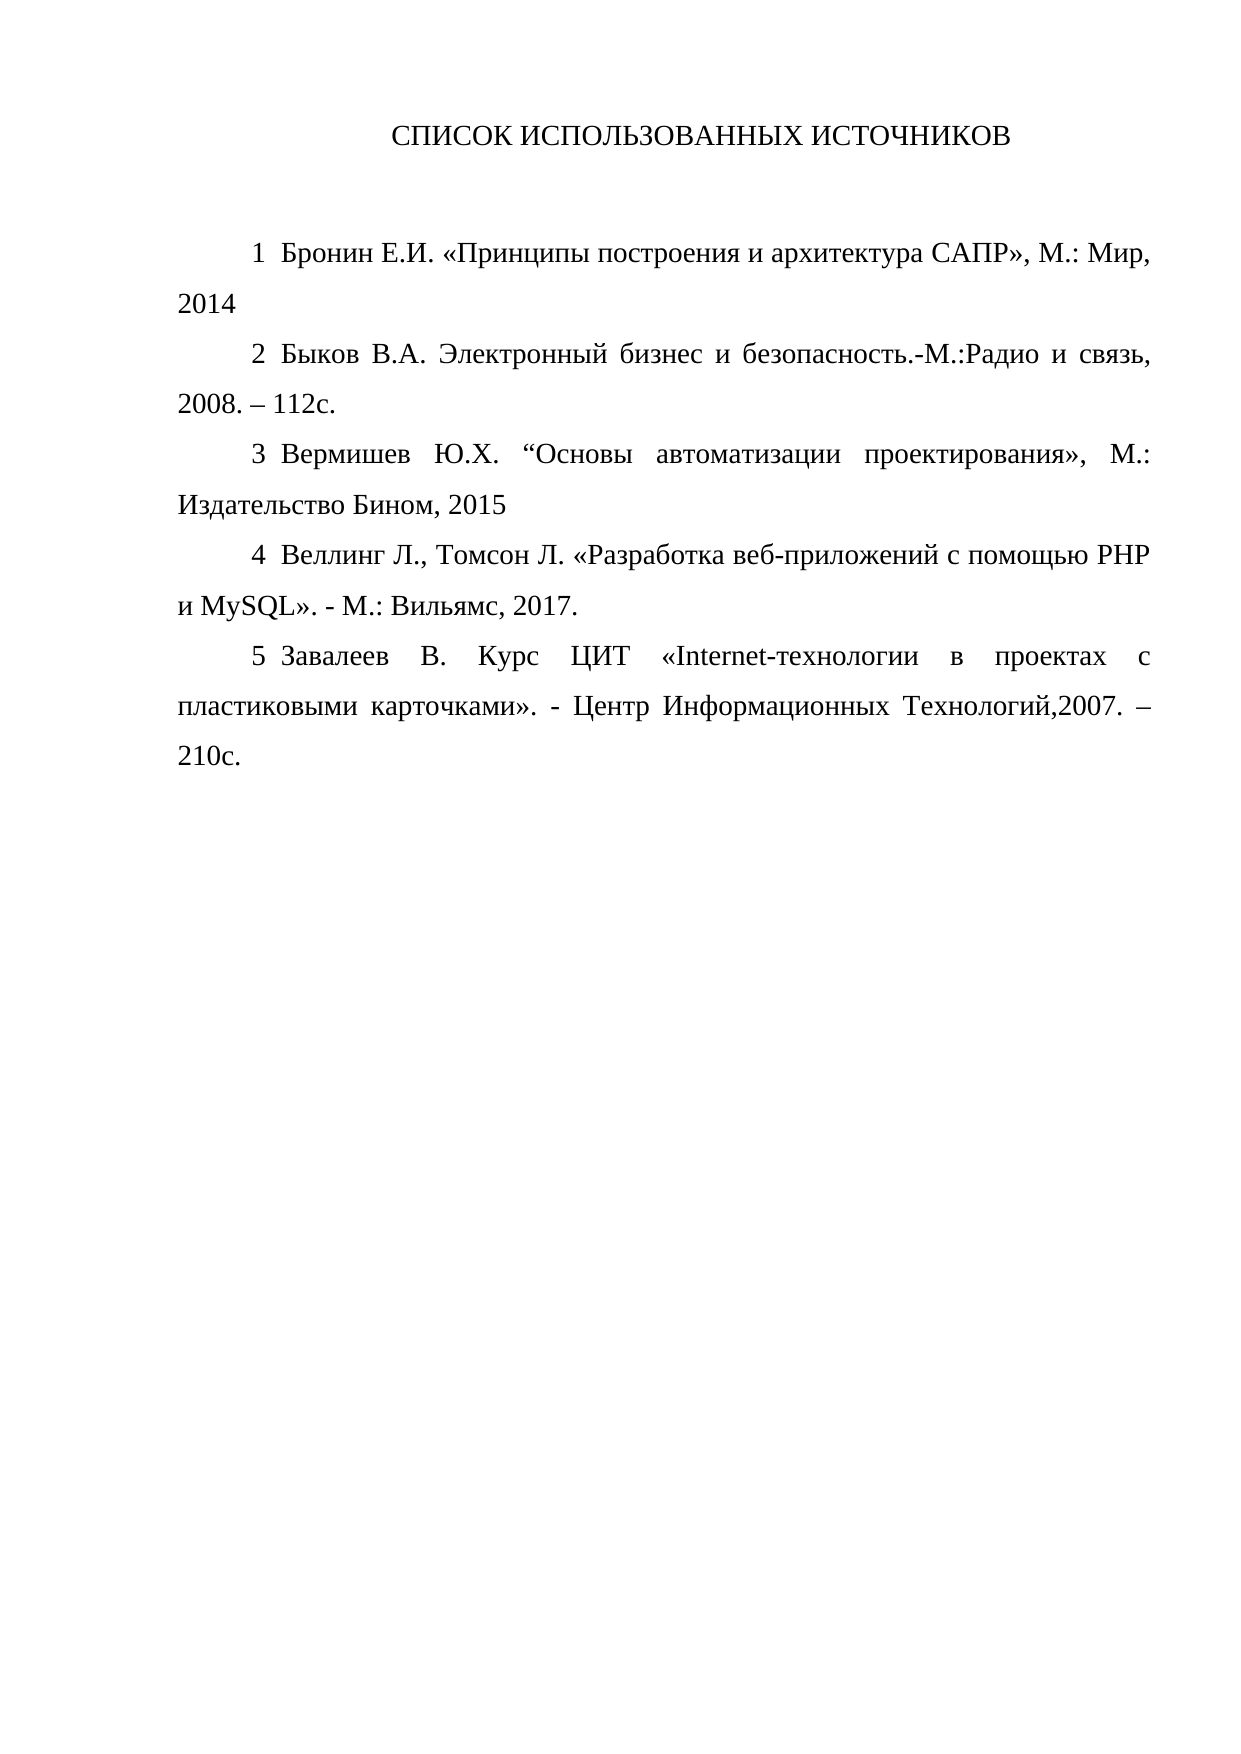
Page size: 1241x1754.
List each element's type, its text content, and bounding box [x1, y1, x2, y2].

list Завалеев В. Курс ЦИТ «Internet-технологии в проектах с пластиковыми карточками». - Центр Информационных Технологий,2007. – 210с. [177, 638, 1152, 772]
list Вермишев Ю.Х. “Основы автоматизации проектирования», М.: Издательство Бином, 2015 [177, 437, 1152, 521]
list Веллинг Л., Томсон Л. «Разработка веб-приложений с помощью PHP и MySQL». - М.: Вильямс, 2017. [177, 537, 1152, 621]
list Быков В.А. Электронный бизнес и безопасность.-М.:Радио и связь, 2008. – 112с. [177, 336, 1152, 420]
subtitle СПИСОК ИСПОЛЬЗОВАННЫХ ИСТОЧНИКОВ [177, 118, 1152, 152]
list Бронин Е.И. «Принципы построения и архитектура САПР», М.: Мир, 2014 [177, 235, 1152, 319]
